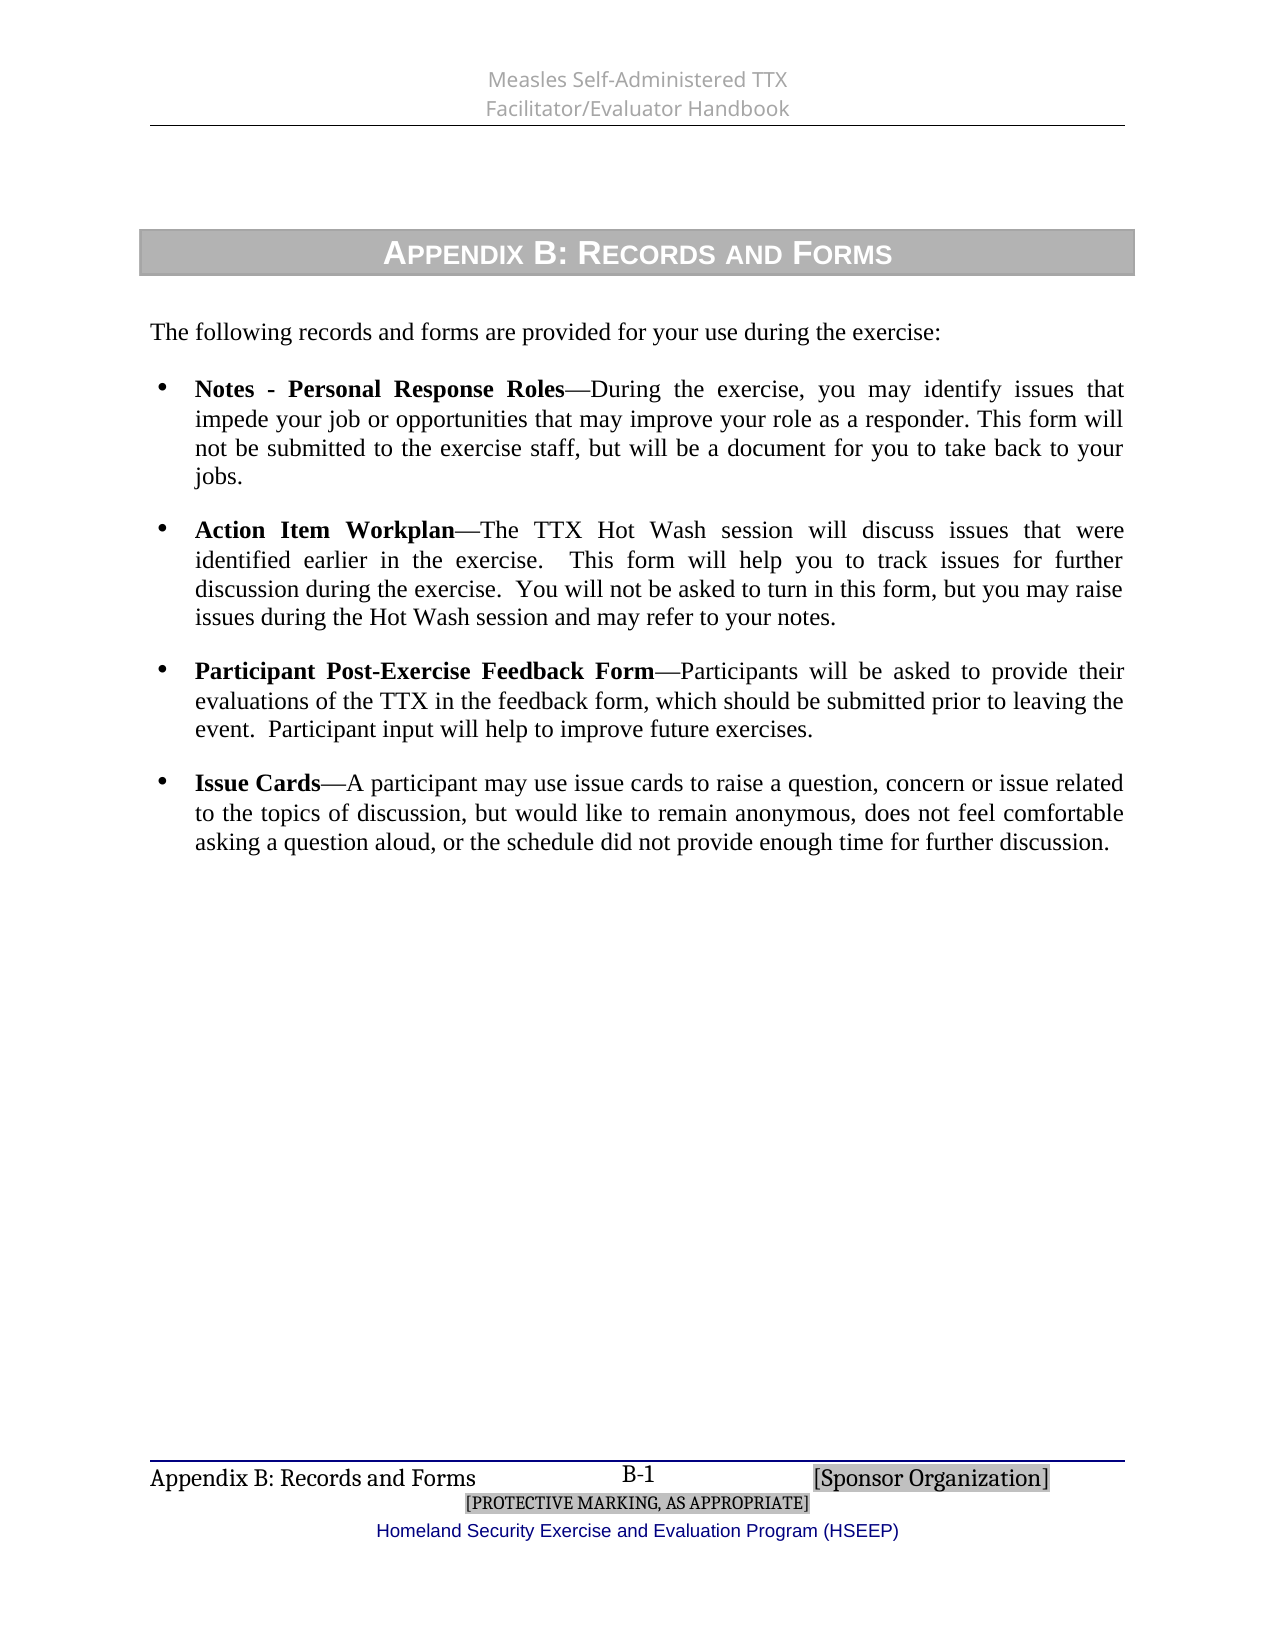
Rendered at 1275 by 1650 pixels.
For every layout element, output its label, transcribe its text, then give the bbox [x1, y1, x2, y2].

text The following records and forms are provided for your use during the exercise: [150, 317, 1125, 346]
list Action Item Workplan—The TTX Hot Wash session will discuss issues that were identified earlier in the exercise. This form will help you to track issues for further discussion during the exercise. You will not be asked to turn in this form, but you may raise issues during the Hot Wash session and may refer to your notes. [157, 515, 1125, 631]
list Participant Post-Exercise Feedback Form—Participants will be asked to provide their evaluations of the TTX in the feedback form, which should be submitted prior to leaving the event. Participant input will help to improve future exercises. [157, 656, 1125, 743]
subtitle Appendix B: Records and Forms [142, 231, 1133, 273]
list Notes - Personal Response Roles—During the exercise, you may identify issues that impede your job or opportunities that may improve your role as a responder. This form will not be submitted to the exercise staff, but will be a document for you to take back to your jobs. [157, 374, 1125, 490]
list Issue Cards—A participant may use issue cards to raise a question, concern or issue related to the topics of discussion, but would like to remain anonymous, does not feel comfortable asking a question aloud, or the schedule did not provide enough time for further discussion. [157, 768, 1125, 856]
